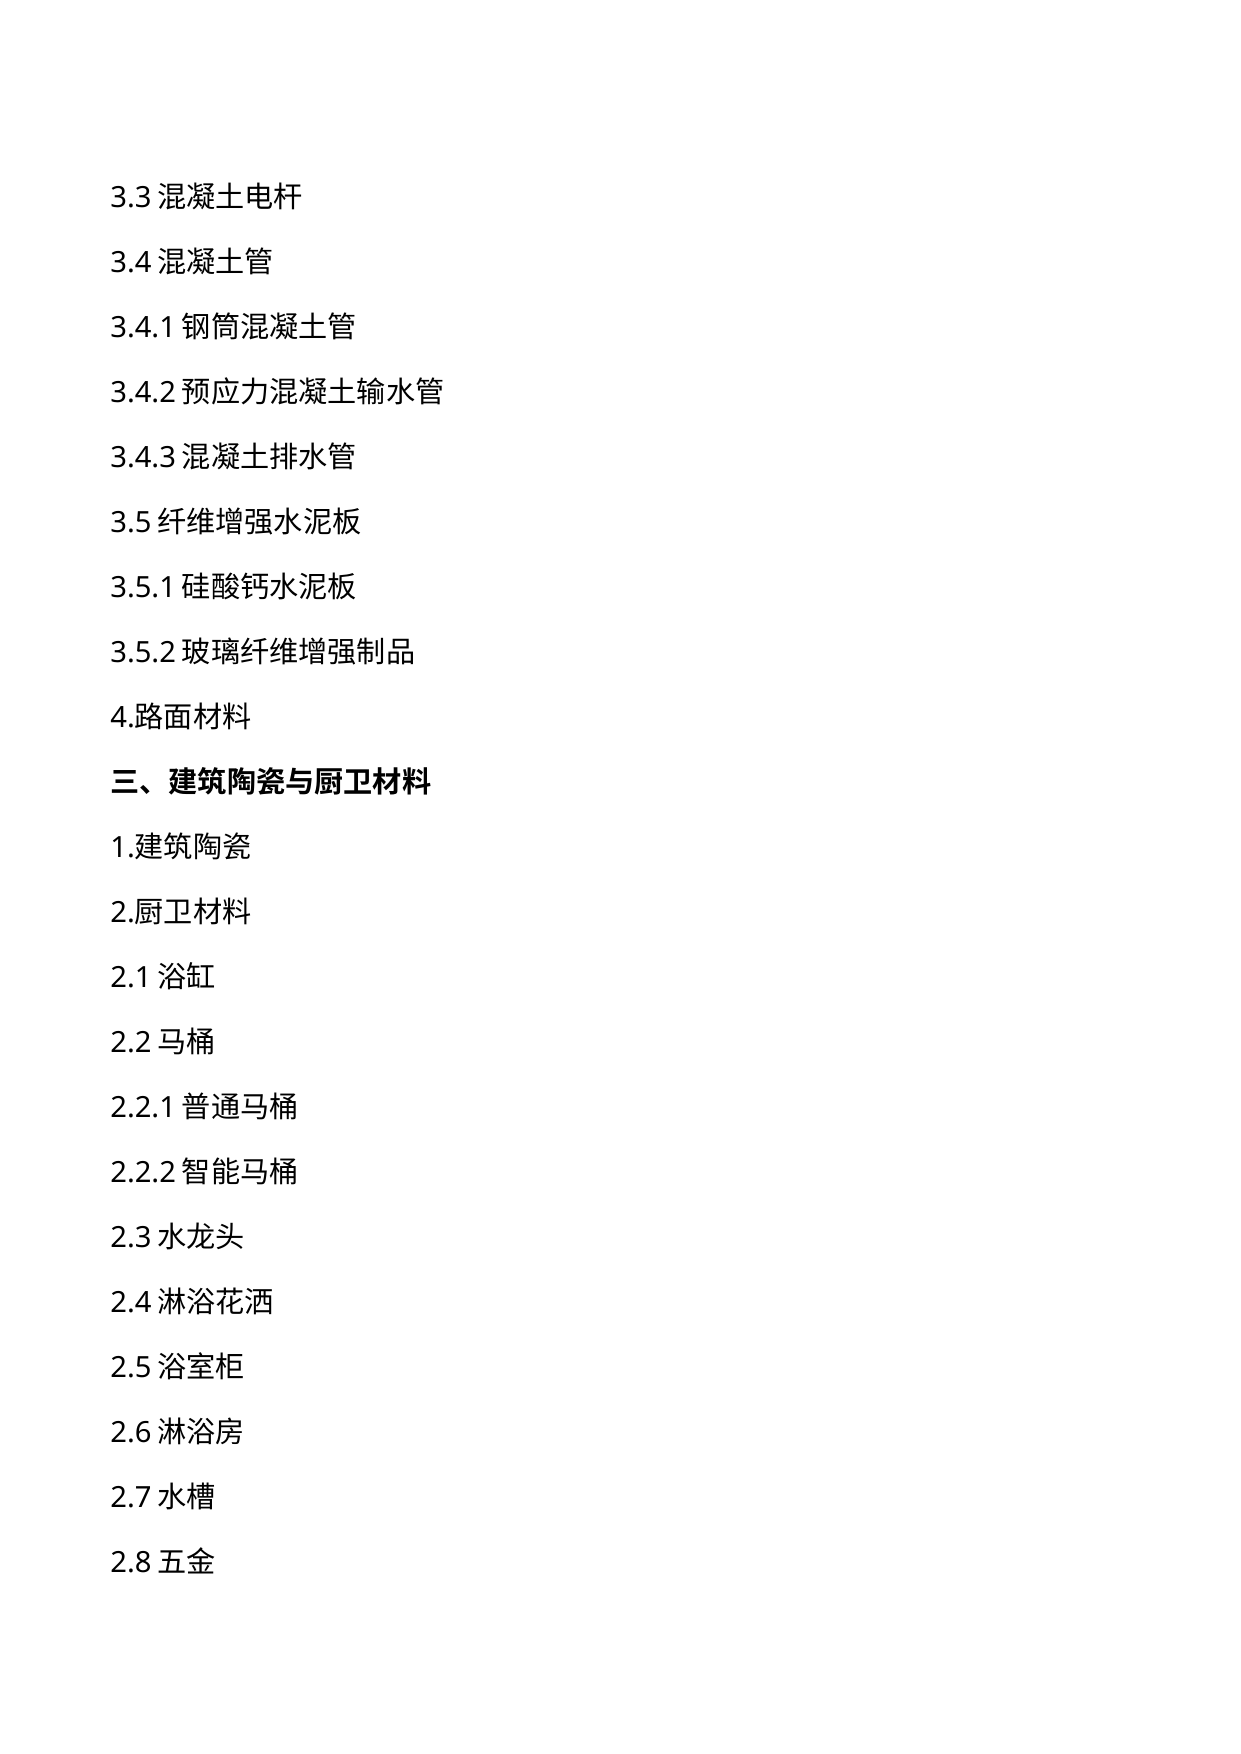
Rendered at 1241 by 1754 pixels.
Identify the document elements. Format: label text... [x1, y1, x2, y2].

list 3.4.1钢筒混凝土管 [110, 292, 1093, 357]
list 3.4混凝土管 [110, 227, 1093, 292]
list 2.1浴缸 [110, 942, 1093, 1007]
list 3.4.2预应力混凝土输水管 [110, 357, 1093, 422]
list 2.厨卫材料 [110, 877, 1093, 942]
list 3.5纤维增强水泥板 [110, 487, 1093, 552]
list 3.4.3混凝土排水管 [110, 422, 1093, 487]
list 4.路面材料 [110, 682, 1093, 747]
list 3.5.2玻璃纤维增强制品 [110, 617, 1093, 682]
list 2.2.2智能马桶 [110, 1137, 1093, 1202]
list 1.建筑陶瓷 [110, 812, 1093, 877]
list 2.7水槽 [110, 1462, 1093, 1527]
list 3.3混凝土电杆 [110, 162, 1093, 227]
list 2.2.1普通马桶 [110, 1072, 1093, 1137]
list 2.3水龙头 [110, 1202, 1093, 1267]
list 2.5浴室柜 [110, 1332, 1093, 1397]
list 2.4淋浴花洒 [110, 1267, 1093, 1332]
list 2.6淋浴房 [110, 1397, 1093, 1462]
list 2.2马桶 [110, 1007, 1093, 1072]
list 2.8五金 [110, 1527, 1093, 1592]
list 三、建筑陶瓷与厨卫材料 [110, 747, 1093, 812]
list 3.5.1硅酸钙水泥板 [110, 552, 1093, 617]
